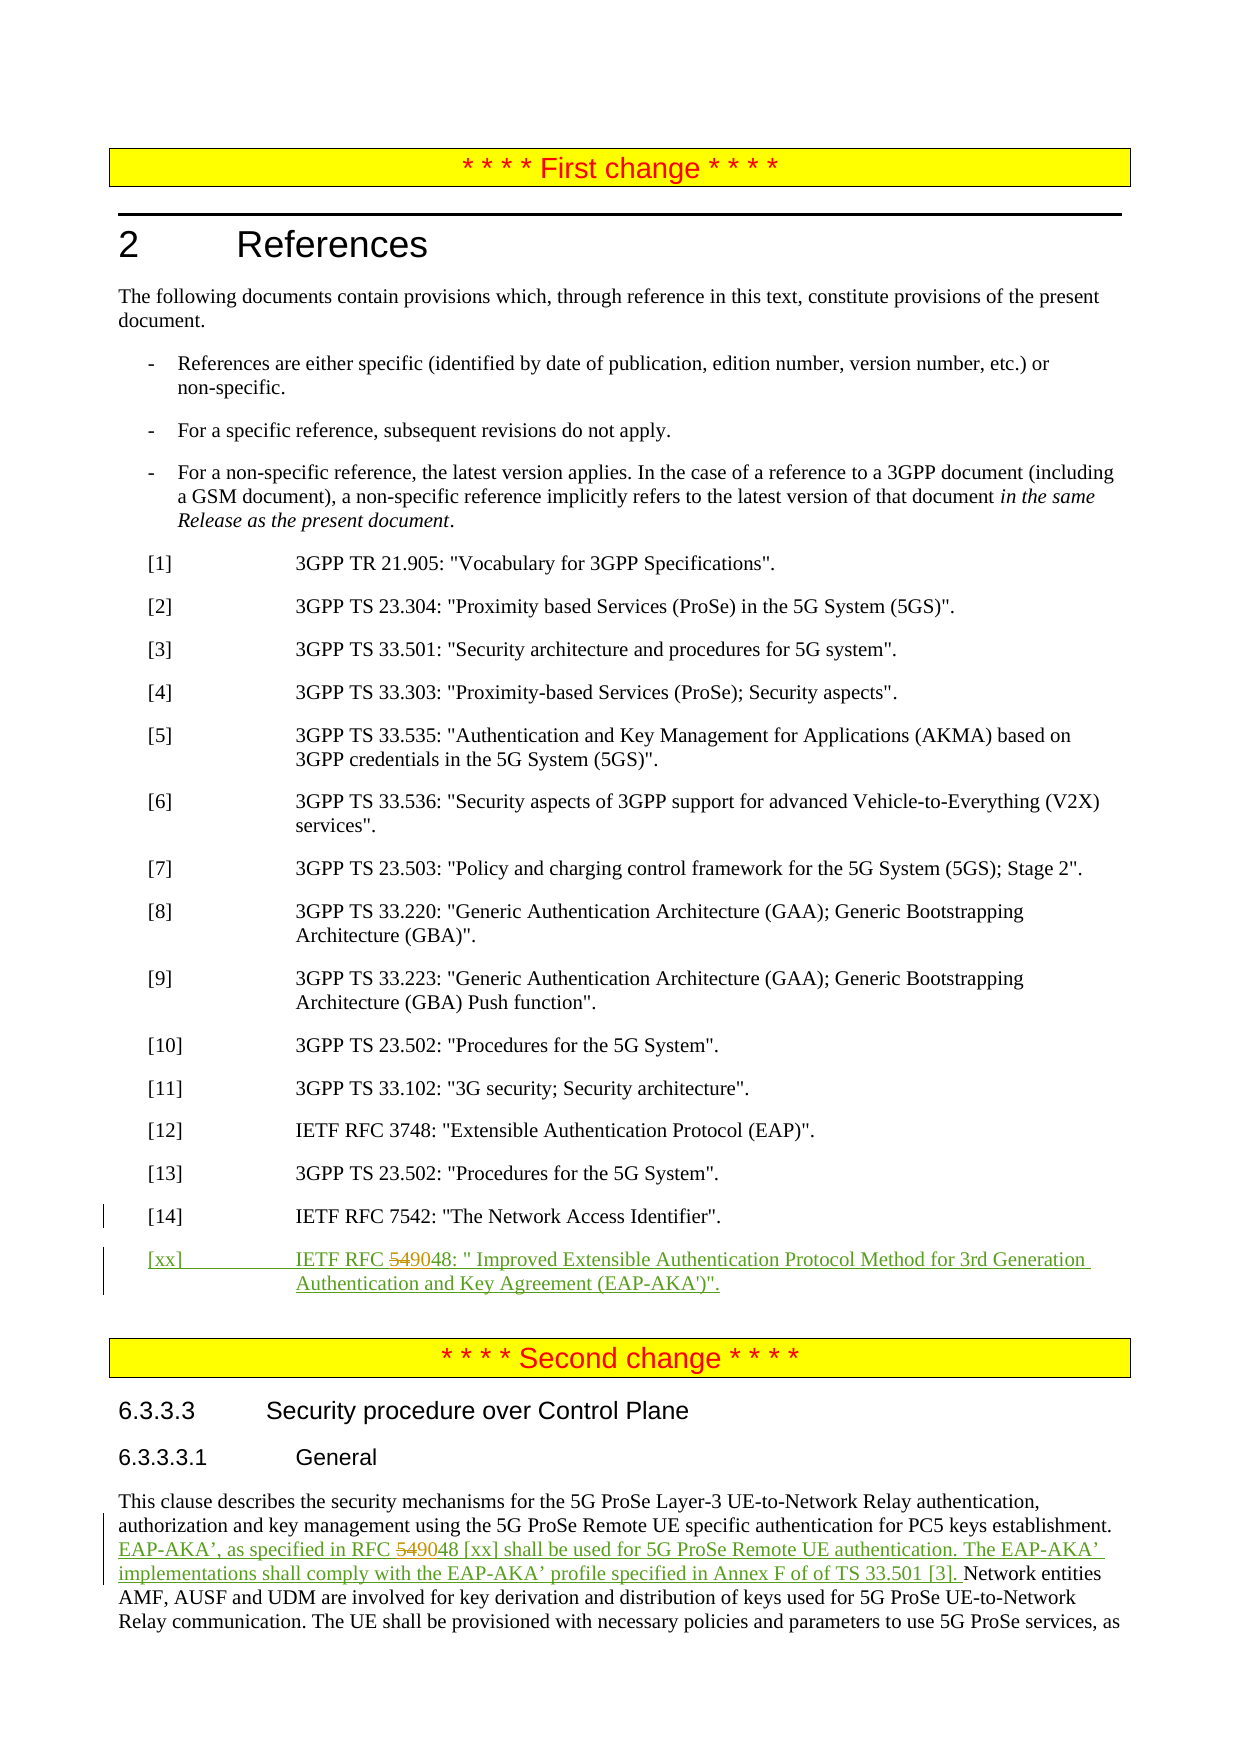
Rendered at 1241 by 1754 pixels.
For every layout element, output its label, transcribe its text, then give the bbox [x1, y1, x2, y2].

text [12] IETF RFC 3748: "Extensible Authentication Protocol (EAP)". [148, 1118, 1122, 1142]
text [118, 1489, 1122, 1633]
text [6] 3GPP TS 33.536: "Security aspects of 3GPP support for advanced Vehicle-to-Everything (V2X) services". [148, 789, 1122, 837]
text [10] 3GPP TS 23.502: "Procedures for the 5G System". [148, 1033, 1122, 1057]
text [9] 3GPP TS 33.223: "Generic Authentication Architecture (GAA); Generic Bootstrapping Architecture (GBA) Push function". [148, 966, 1122, 1014]
text [11] 3GPP TS 33.102: "3G security; Security architecture". [148, 1076, 1122, 1100]
text * * * * Second change * * * * [110, 1339, 1130, 1377]
subtitle 6.3.3.3 Security procedure over Control Plane [118, 1396, 1122, 1425]
text [5] 3GPP TS 33.535: "Authentication and Key Management for Applications (AKMA) based on 3GPP credentials in the 5G System (5GS)". [148, 722, 1122, 771]
text [7] 3GPP TS 23.503: "Policy and charging control framework for the 5G System (5GS); Stage 2". [148, 856, 1122, 880]
text The following documents contain provisions which, through reference in this text, constitute provisions of the present document. [118, 284, 1122, 332]
text - References are either specific (identified by date of publication, edition number, version number, etc.) or non-specific. [148, 351, 1122, 399]
text [1] 3GPP TR 21.905: "Vocabulary for 3GPP Specifications". [148, 551, 1122, 575]
subtitle 2 References [118, 216, 1122, 265]
text [8] 3GPP TS 33.220: "Generic Authentication Architecture (GAA); Generic Bootstrapping Architecture (GBA)". [148, 899, 1122, 947]
text - For a specific reference, subsequent revisions do not apply. [148, 417, 1122, 442]
text [13] 3GPP TS 23.502: "Procedures for the 5G System". [148, 1161, 1122, 1185]
text * * * * First change * * * * [110, 149, 1130, 186]
text [4] 3GPP TS 33.303: "Proximity-based Services (ProSe); Security aspects". [148, 680, 1122, 704]
subtitle 6.3.3.3.1 General [118, 1444, 1122, 1470]
text [2] 3GPP TS 23.304: "Proximity based Services (ProSe) in the 5G System (5GS)". [148, 594, 1122, 618]
text - For a non-specific reference, the latest version applies. In the case of a reference to a 3GPP document (including a GSM document), a non-specific reference implicitly refers to the latest version of that document in the same Release as the present document. [148, 460, 1122, 532]
text [14] IETF RFC 7542: "The Network Access Identifier". [148, 1204, 1122, 1228]
text [3] 3GPP TS 33.501: "Security architecture and procedures for 5G system". [148, 637, 1122, 661]
